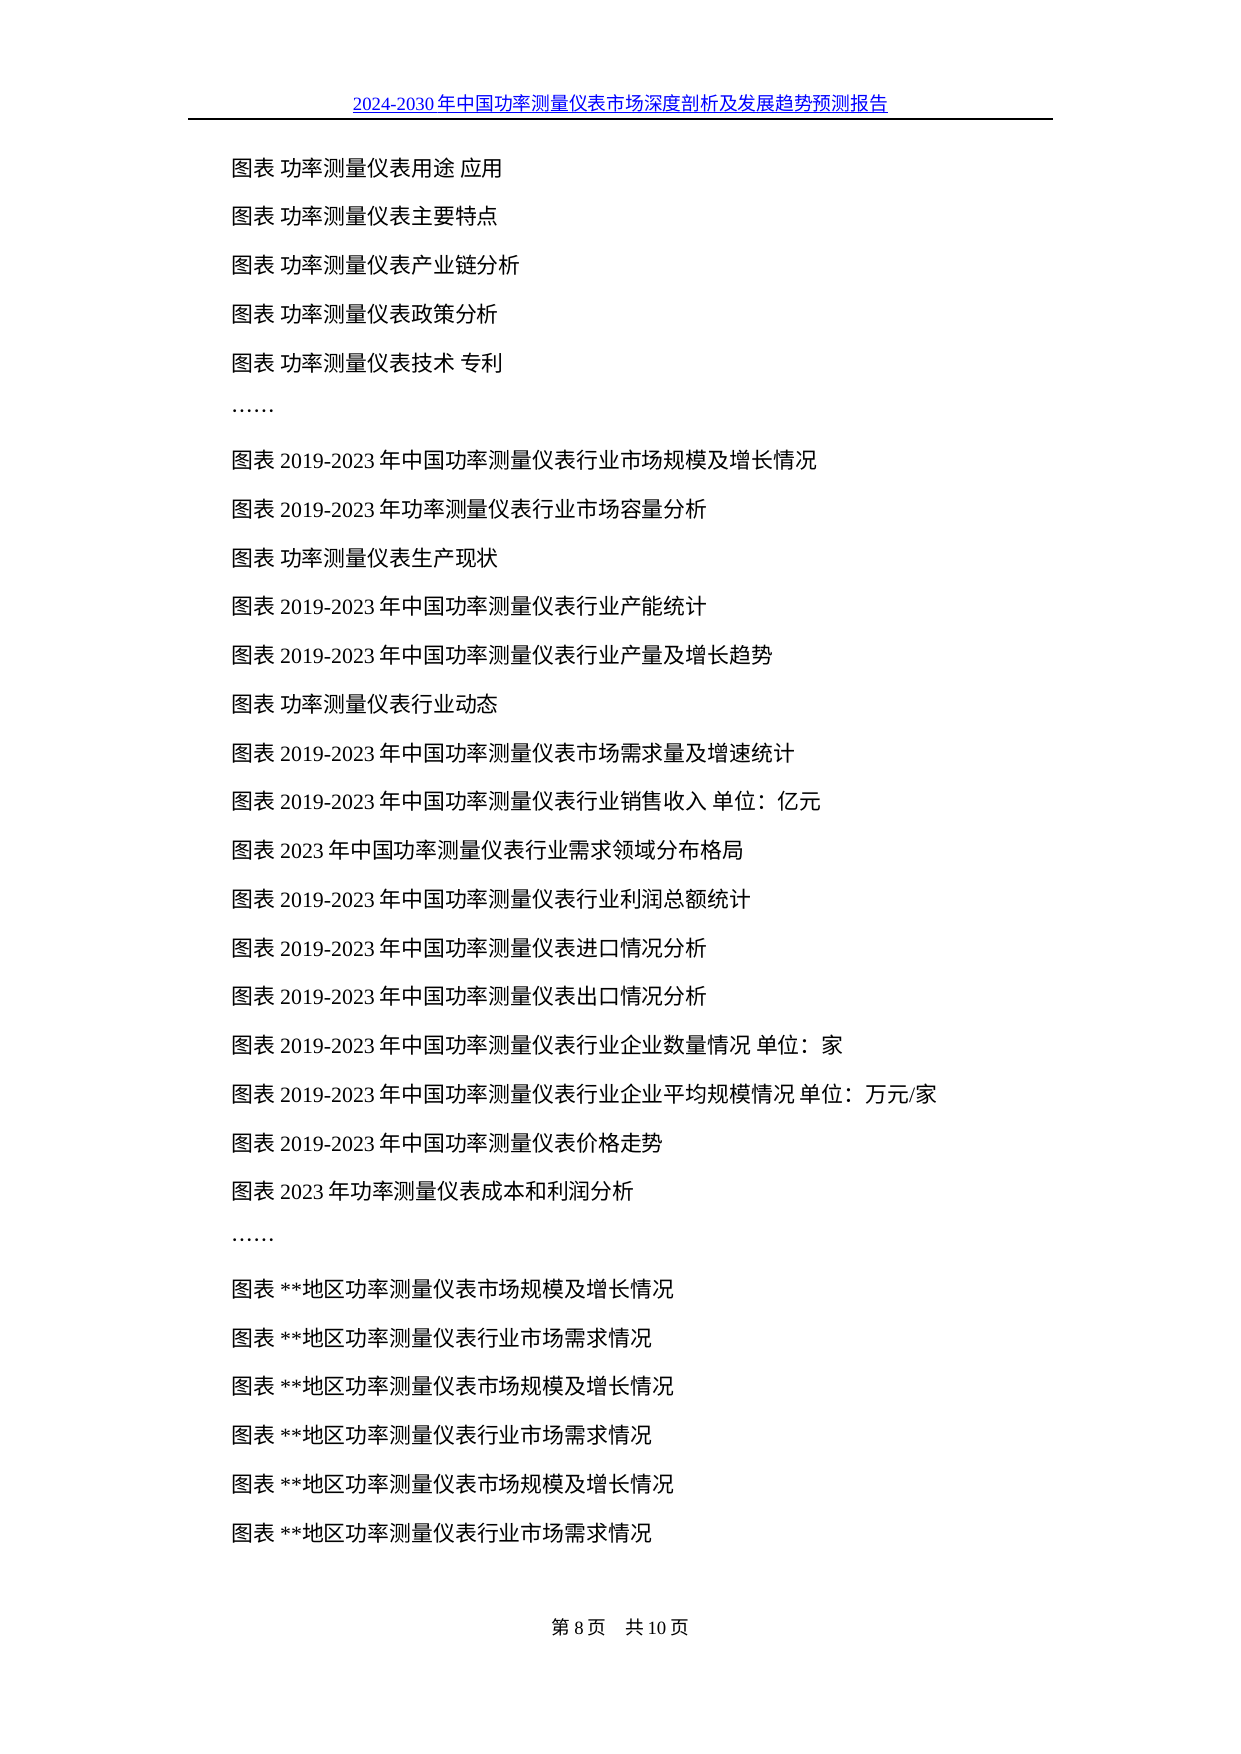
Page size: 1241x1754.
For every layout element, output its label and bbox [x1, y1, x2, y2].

text [187, 150, 1053, 1548]
